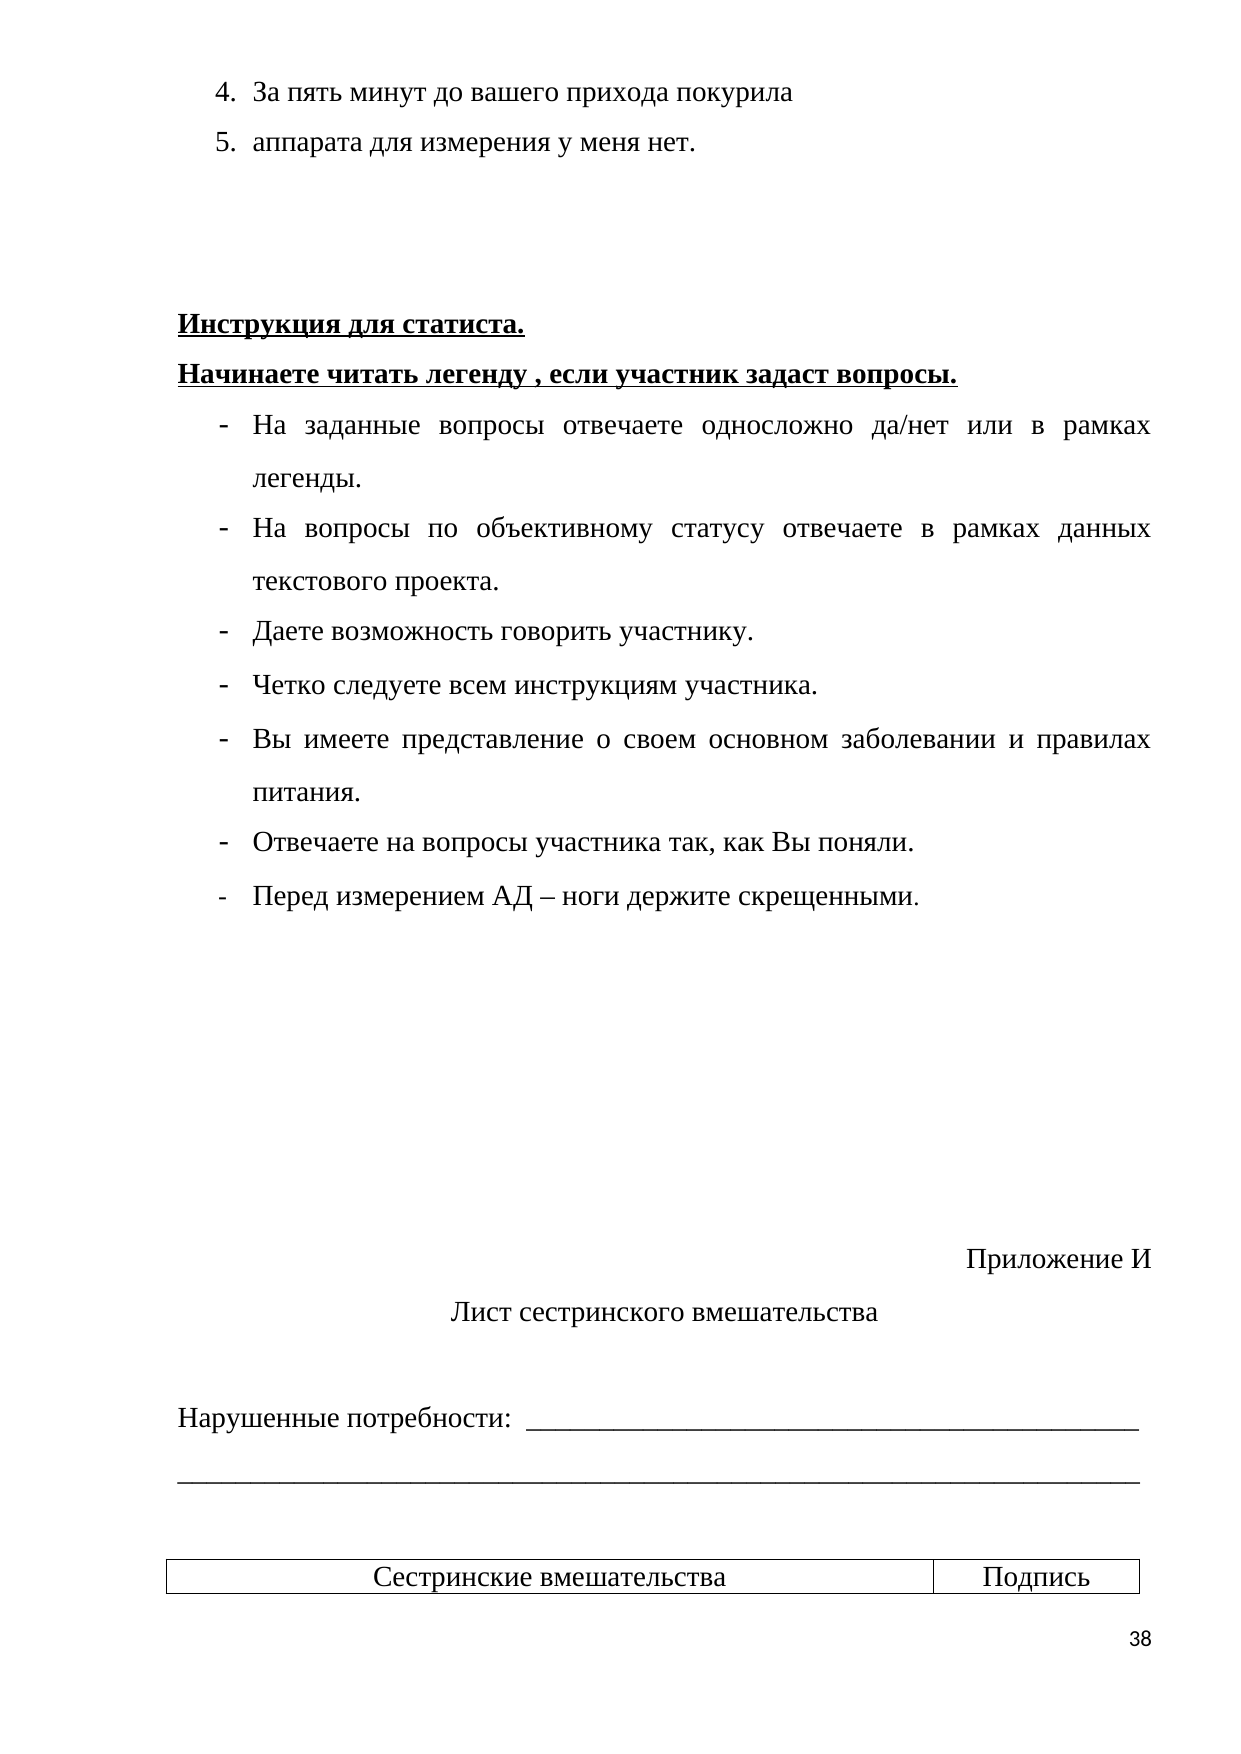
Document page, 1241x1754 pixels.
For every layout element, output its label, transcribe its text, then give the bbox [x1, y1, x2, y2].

text Начинаете читать легенду , если участник задаст вопросы. [177, 357, 1152, 390]
text Нарушенные потребности: __________________________________________ [177, 1400, 1152, 1434]
list Отвечаете на вопросы участника так, как Вы поняли. [215, 824, 1152, 861]
list На заданные вопросы отвечаете односложно да/нет или в рамках легенды. [215, 407, 1152, 493]
list Четко следуете всем инструкциям участника. [215, 667, 1152, 703]
text Лист сестринского вмешательства [177, 1294, 1152, 1328]
list Даете возможность говорить участнику. [215, 613, 1152, 649]
text Инструкция для статиста. [177, 306, 1152, 340]
list аппарата для измерения у меня нет. [215, 124, 1152, 158]
text Приложение И [177, 1242, 1152, 1275]
list Перед измерением АД – ноги держите скрещенными. [215, 878, 1152, 913]
text __________________________________________________________________ [177, 1453, 1152, 1486]
table_header Подпись [934, 1560, 1139, 1593]
table_header Сестринские вмешательства [167, 1560, 933, 1593]
list Вы имеете представление о своем основном заболевании и правилах питания. [215, 721, 1152, 808]
list На вопросы по объективному статусу отвечаете в рамках данных текстового проекта. [215, 510, 1152, 596]
list За пять минут до вашего прихода покурила [215, 74, 1152, 107]
